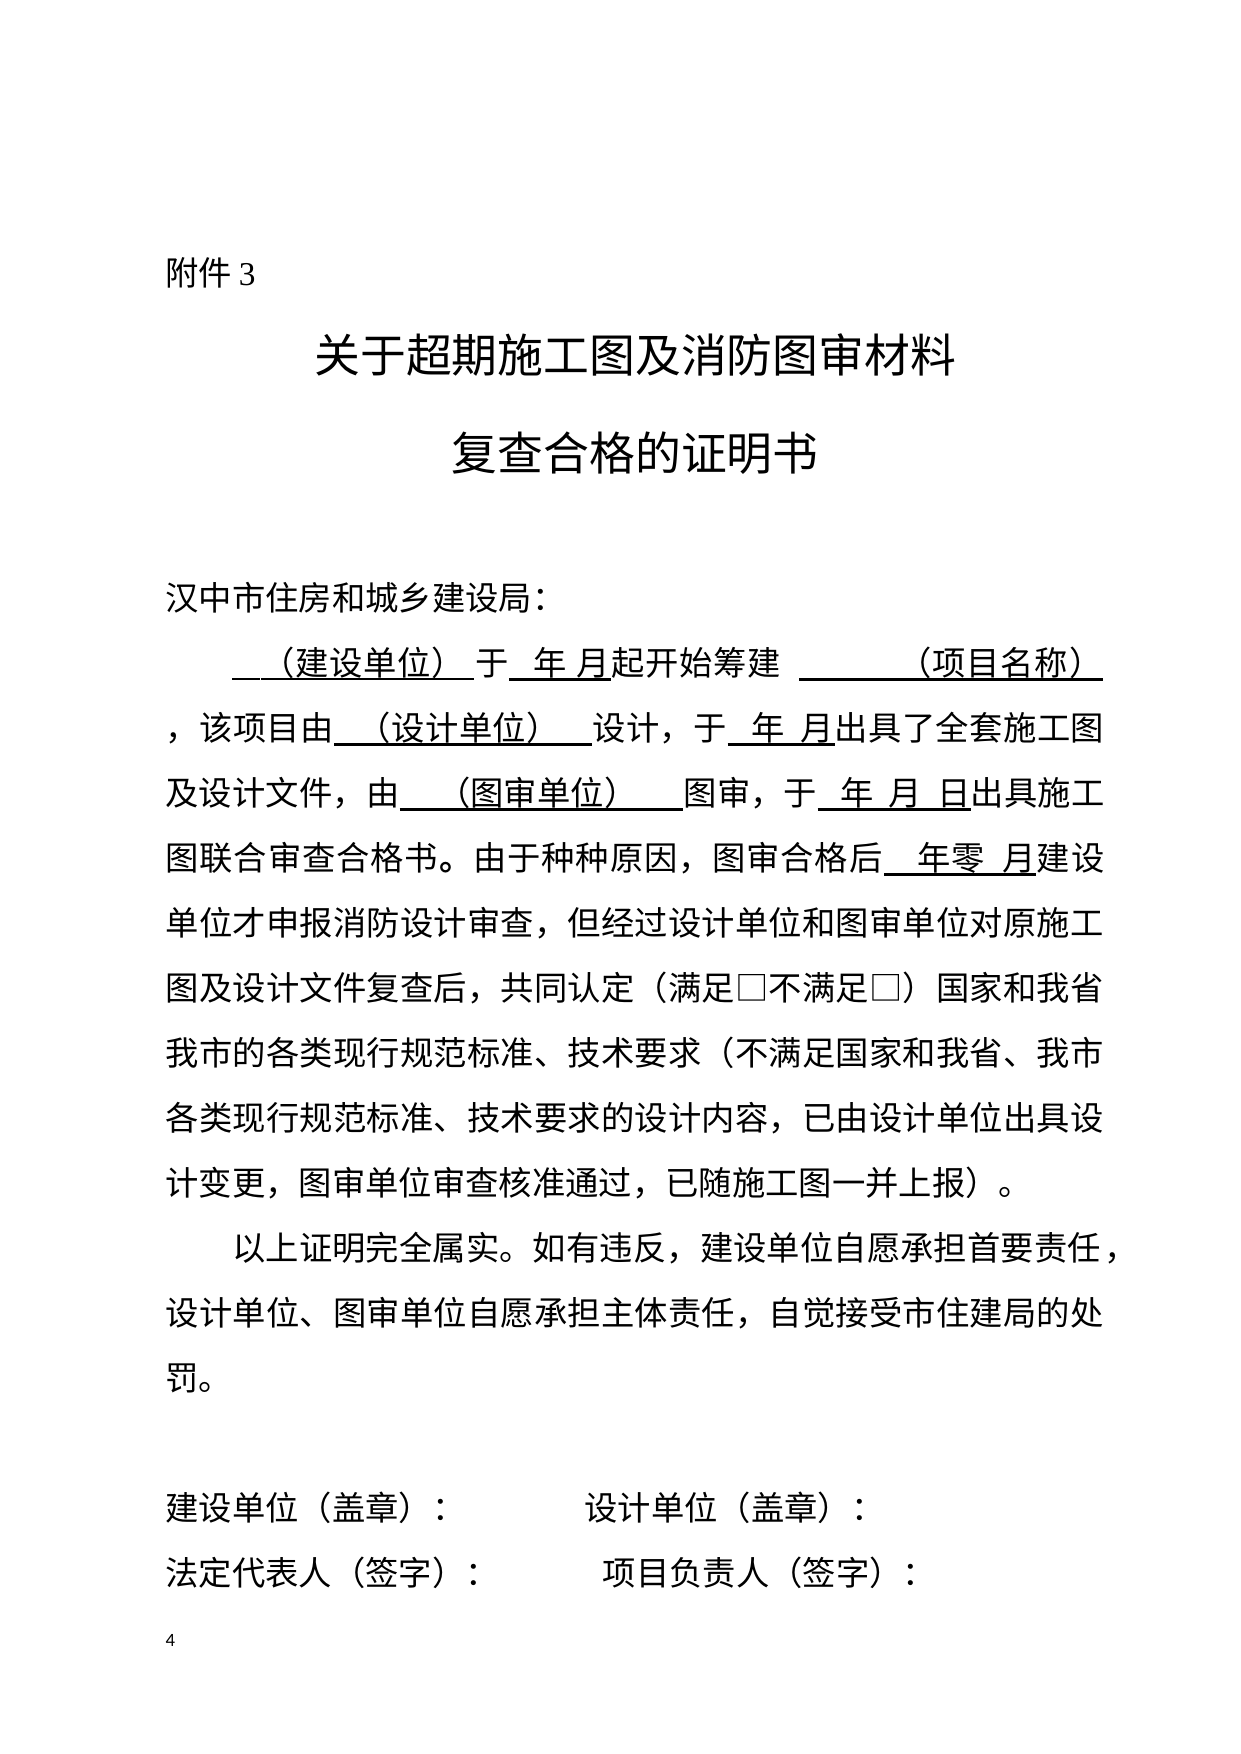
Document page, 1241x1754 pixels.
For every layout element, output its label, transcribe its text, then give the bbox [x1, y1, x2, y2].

text 复查合格的证明书 [165, 401, 1104, 499]
text 以上证明完全属实。如有违反，建设单位自愿承担首要责任，设计单位、图审单位自愿承担主体责任，自觉接受市住建局的处罚。 [165, 1214, 1104, 1409]
text 建设单位（盖章）： 设计单位（盖章）： [165, 1474, 1104, 1539]
text 附件3 [165, 239, 1104, 304]
text 关于超期施工图及消防图审材料 [165, 304, 1104, 401]
text 汉中市住房和城乡建设局： [165, 564, 1104, 629]
text （建设单位） 于 年 月起开始筹建 （项目名称） ，该项目由 （设计单位） 设计，于 年 月出具了全套施工图及设计文件，由 （图审单位） 图审，于 年 月 日出具施工图联合审查合格书。由于种种原因，图审合格后 年零 月建设单位才申报消防设计审查，但经过设计单位和图审单位对原施工图及设计文件复查后，共同认定（满足□不满足□）国家和我省、我市的各类现行规范标准、技术要求（不满足国家和我省、我市各类现行规范标准、技术要求的设计内容，已由设计单位出具设计变更，图审单位审查核准通过，已随施工图一并上报）。 [165, 629, 1104, 1214]
text 法定代表人（签字）： 项目负责人（签字）： [165, 1539, 1104, 1604]
